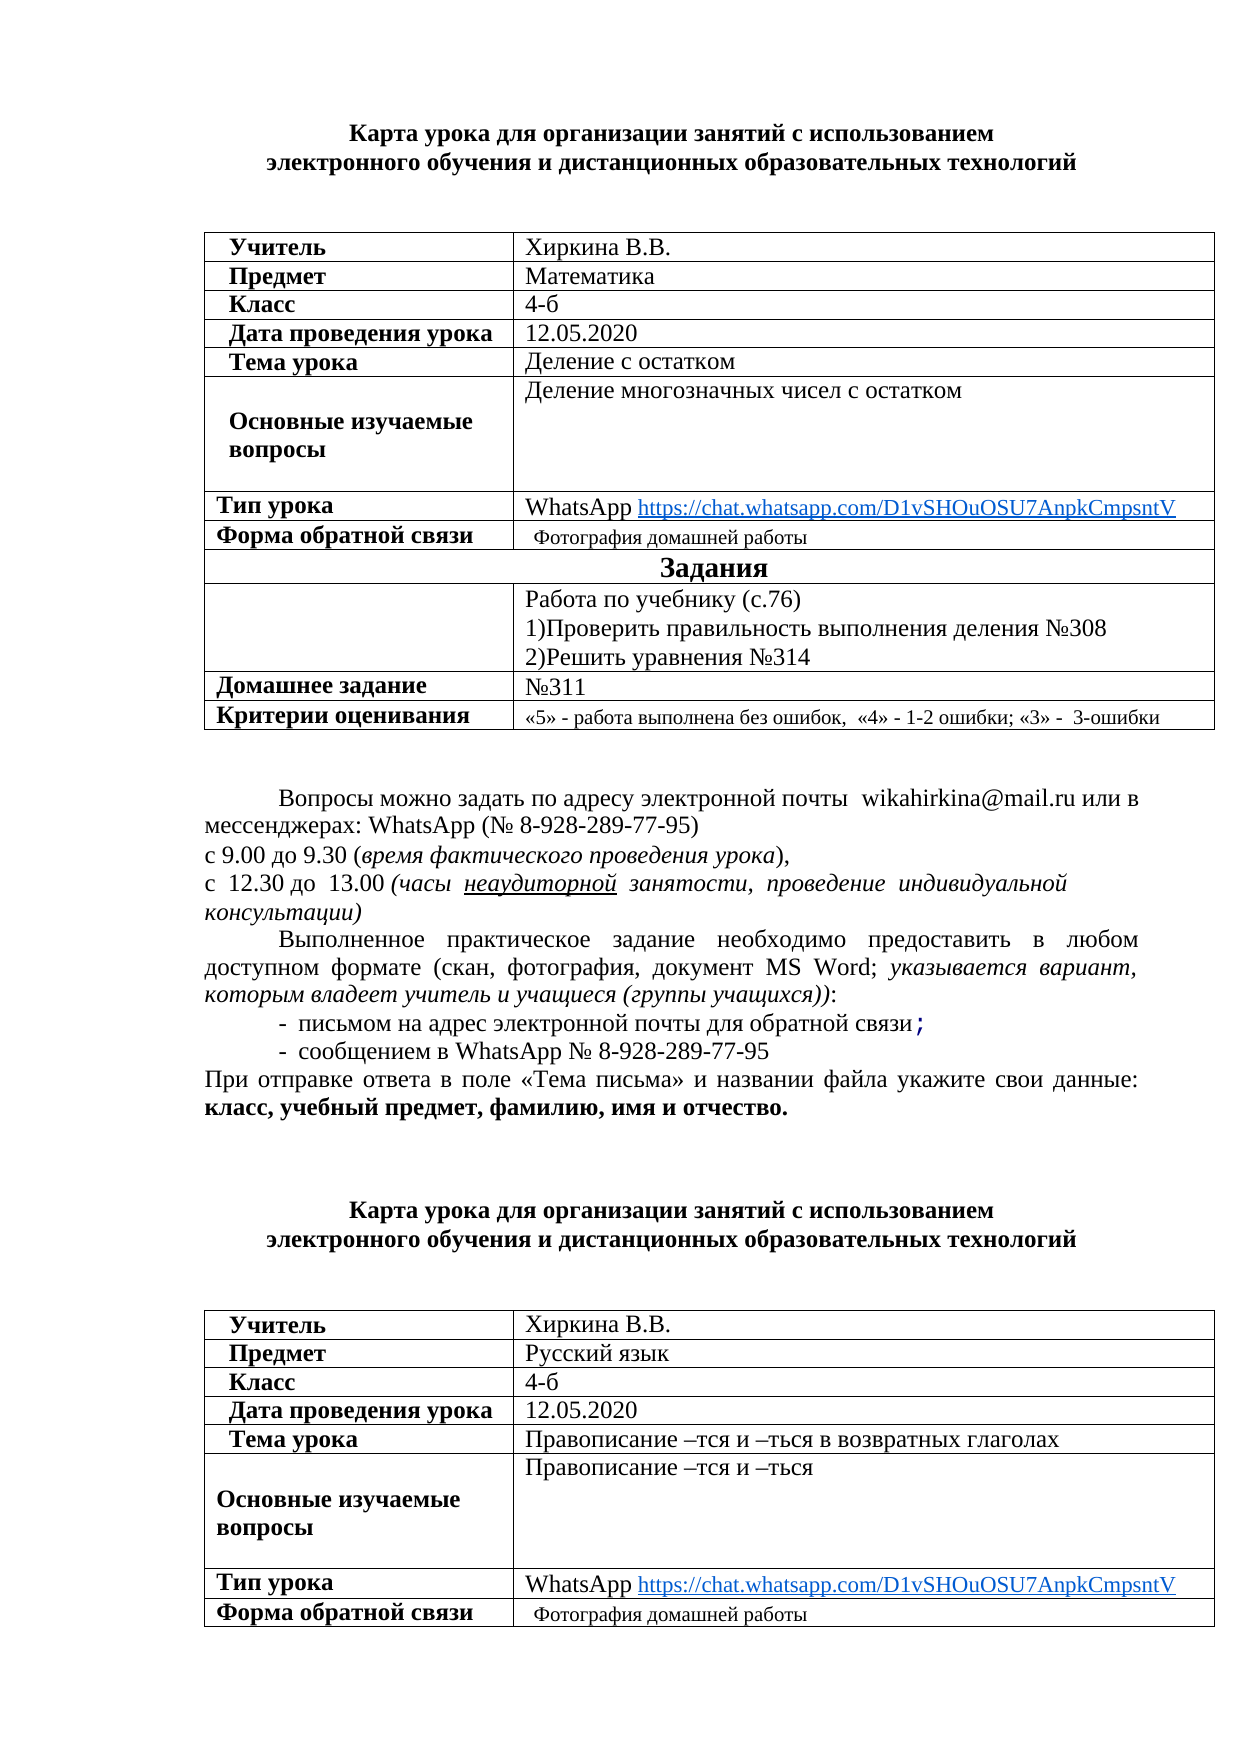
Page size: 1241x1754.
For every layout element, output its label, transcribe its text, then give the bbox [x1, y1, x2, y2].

text электронного обучения и дистанционных образовательных технологий [177, 147, 1166, 176]
table_cell Фотография домашней работы [514, 1599, 1214, 1626]
table_cell Тема урока [205, 348, 513, 376]
text Карта урока для организации занятий с использованием [177, 118, 1166, 147]
table_header Учитель [205, 233, 513, 261]
text электронного обучения и дистанционных образовательных технологий [177, 1224, 1166, 1253]
table_cell Критерии оценивания [205, 701, 513, 729]
text консультации) [204, 897, 1152, 926]
table_cell Форма обратной связи [205, 521, 513, 549]
text Вопросы можно задать по адресу электронной почты wikahirkina@mail.ru или в мессенджерах: WhatsApp (№ 8-928-289-77-95) [204, 784, 1139, 839]
table_cell Тема урока [205, 1425, 513, 1453]
list письмом на адрес электронной почты для обратной связи; [278, 1008, 1152, 1037]
table_cell WhatsApp https://chat.whatsapp.com/D1vSHOuOSU7AnpkCmpsntV [514, 1569, 1214, 1598]
text При отправке ответа в поле «Тема письма» и названии файла укажите свои данные: класс, учебный предмет, фамилию, имя и отчество. [204, 1066, 1139, 1121]
table_cell Дата проведения урока [205, 1397, 513, 1424]
table_cell Класс [205, 291, 513, 318]
table_header Учитель [205, 1311, 513, 1339]
text с 12.30 до 13.00 (часы неаудиторной занятости, проведение индивидуальной [204, 868, 1152, 897]
table_cell Деление с остатком [514, 348, 1214, 376]
table_cell 4-б [514, 1368, 1214, 1396]
table_cell Правописание –тся и –ться в возвратных глаголах [514, 1425, 1214, 1453]
table_cell Форма обратной связи [205, 1599, 513, 1626]
table_cell 4-б [514, 291, 1214, 318]
table_cell Основные изучаемые вопросы [205, 377, 513, 491]
text Выполненное практическое задание необходимо предоставить в любом доступном формате (скан, фотография, документ MS Word; указывается вариант, которым владеет учитель и учащиеся (группы учащихся)): [204, 926, 1139, 1008]
list сообщением в WhatsApp № 8-928-289-77-95 [278, 1037, 1152, 1064]
table_cell 12.05.2020 [514, 1397, 1214, 1424]
table_cell Основные изучаемые вопросы [205, 1454, 513, 1568]
table_cell Математика [514, 262, 1214, 290]
table_cell Домашнее задание [205, 672, 513, 700]
table_cell [205, 584, 513, 671]
table_cell Деление многозначных чисел с остатком [514, 377, 1214, 491]
table_cell Предмет [205, 1340, 513, 1367]
table_cell Русский язык [514, 1340, 1214, 1367]
table_cell Задания [205, 550, 1214, 583]
table_cell WhatsApp https://chat.whatsapp.com/D1vSHOuOSU7AnpkCmpsntV [514, 492, 1214, 520]
table_header Хиркина В.В. [514, 1311, 1214, 1339]
table_cell Тип урока [205, 1569, 513, 1598]
table_cell Тип урока [205, 492, 513, 520]
table_cell Работа по учебнику (с.76) 1)Проверить правильность выполнения деления №308 2)Решить уравнения №314 [514, 584, 1214, 671]
table_header Хиркина В.В. [514, 233, 1214, 261]
table_cell 12.05.2020 [514, 320, 1214, 347]
text с 9.00 до 9.30 (время фактического проведения урока), [204, 840, 1152, 868]
table_cell Фотография домашней работы [514, 521, 1214, 549]
table_cell Правописание –тся и –ться [514, 1454, 1214, 1568]
table_cell Дата проведения урока [205, 320, 513, 347]
table_cell №311 [514, 672, 1214, 700]
table_cell «5» - работа выполнена без ошибок, «4» - 1-2 ошибки; «3» - 3-ошибки [514, 701, 1214, 729]
text Карта урока для организации занятий с использованием [177, 1196, 1166, 1224]
table_cell Предмет [205, 262, 513, 290]
table_cell Класс [205, 1368, 513, 1396]
